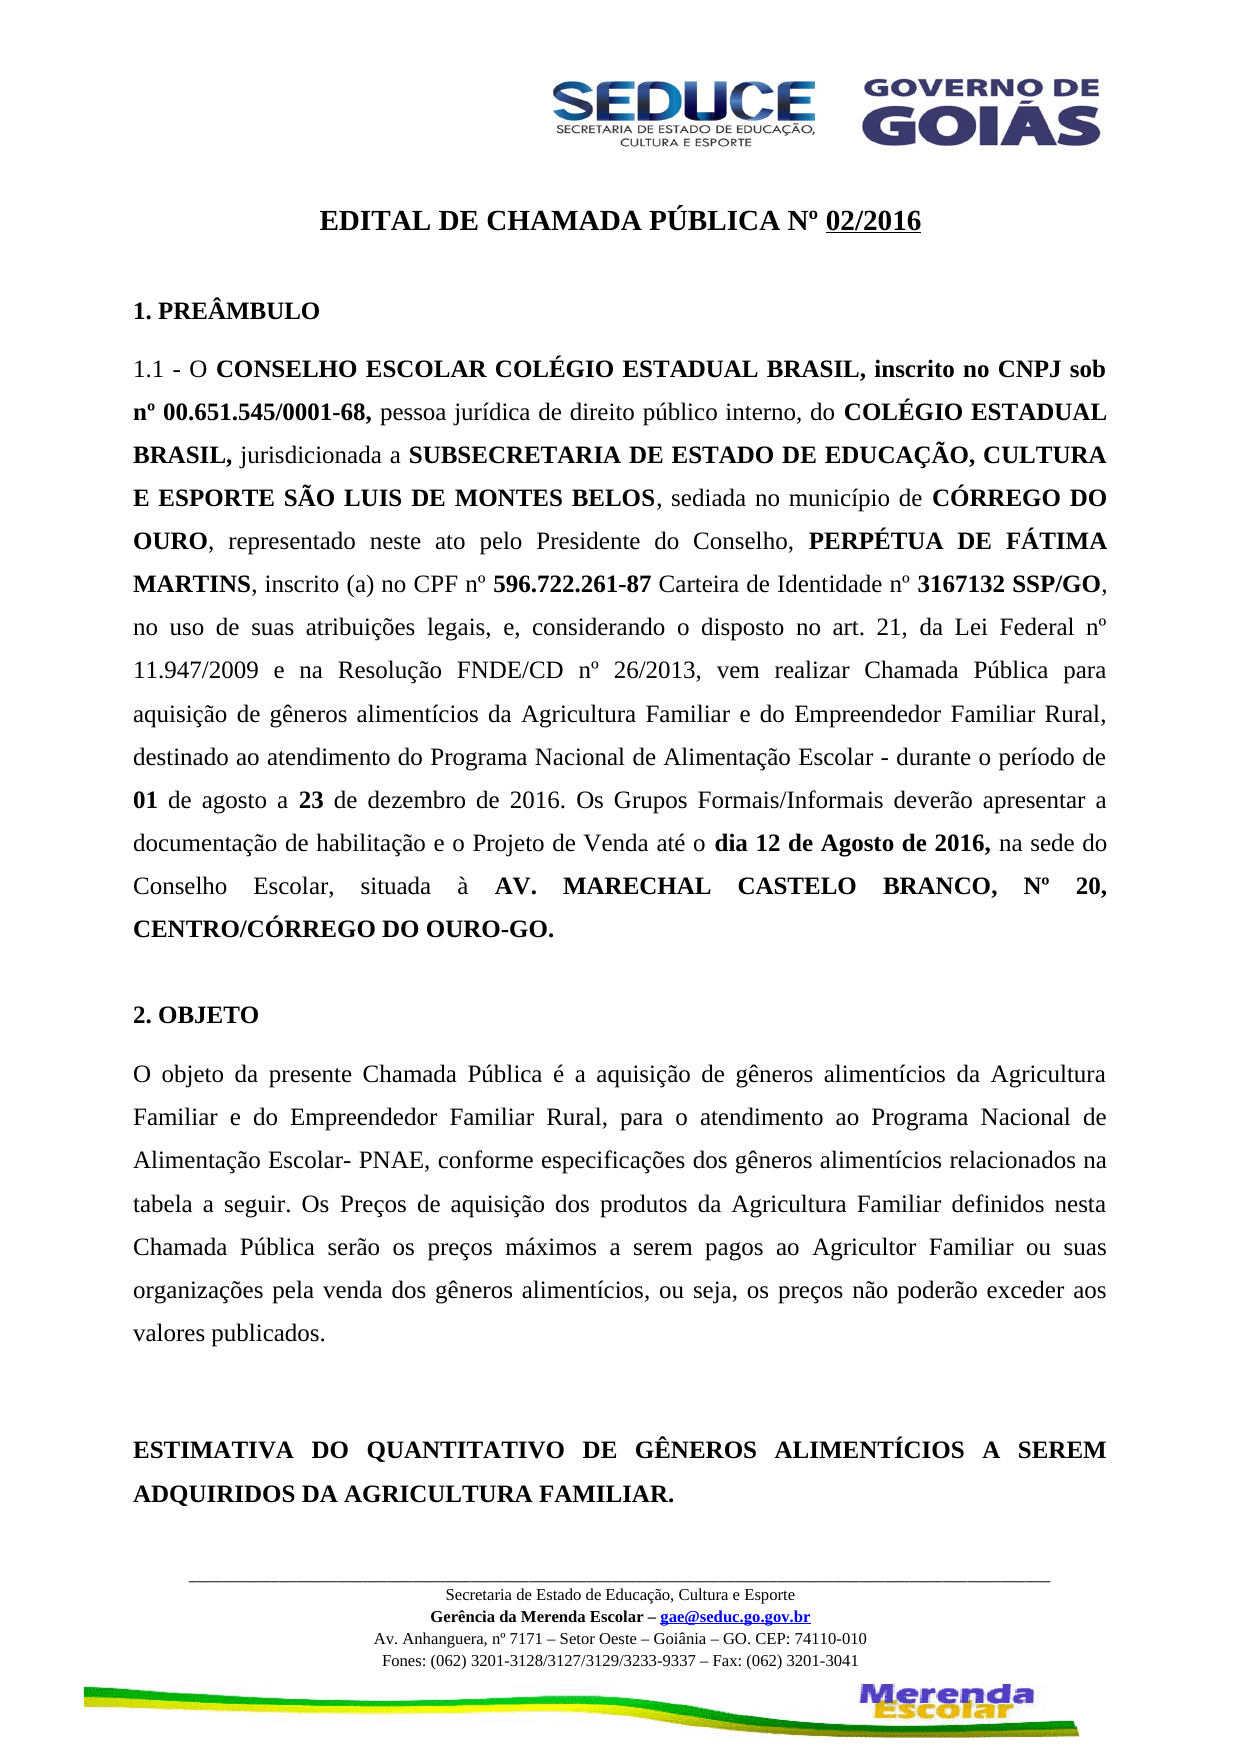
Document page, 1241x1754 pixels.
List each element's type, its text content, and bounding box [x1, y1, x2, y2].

text EDITAL DE CHAMADA PÚBLICA Nº 02/2016 [133, 203, 1107, 236]
text 1. PREÂMBULO [133, 296, 1107, 325]
picture [552, 73, 1108, 154]
text ESTIMATIVA DO QUANTITATIVO DE GÊNEROS ALIMENTÍCIOS A SEREM ADQUIRIDOS DA AGRICULTURA FAMILIAR. [133, 1436, 1107, 1507]
text 2. OBJETO [133, 1001, 1107, 1029]
text O objeto da presente Chamada Pública é a aquisição de gêneros alimentícios da Agricultura Familiar e do Empreendedor Familiar Rural, para o atendimento ao Programa Nacional de Alimentação Escolar- PNAE, conforme especificações dos gêneros alimentícios relacionados na tabela a seguir. Os Preços de aquisição dos produtos da Agricultura Familiar definidos nesta Chamada Pública serão os preços máximos a serem pagos ao Agricultor Familiar ou suas organizações pela venda dos gêneros alimentícios, ou seja, os preços não poderão exceder aos valores publicados. [133, 1059, 1107, 1347]
text 1.1 - O CONSELHO ESCOLAR COLÉGIO ESTADUAL BRASIL, inscrito no CNPJ sob nº 00.651.545/0001-68, pessoa jurídica de direito público interno, do COLÉGIO ESTADUAL BRASIL, jurisdicionada a SUBSECRETARIA DE ESTADO DE EDUCAÇÃO, CULTURA E ESPORTE SÃO LUIS DE MONTES BELOS, sediada no município de CÓRREGO DO OURO, representado neste ato pelo Presidente do Conselho, PERPÉTUA DE FÁTIMA MARTINS, inscrito (a) no CPF nº 596.722.261-87 Carteira de Identidade nº 3167132 SSP/GO, no uso de suas atribuições legais, e, considerando o disposto no art. 21, da Lei Federal nº 11.947/2009 e na Resolução FNDE/CD nº 26/2013, vem realizar Chamada Pública para aquisição de gêneros alimentícios da Agricultura Familiar e do Empreendedor Familiar Rural, destinado ao atendimento do Programa Nacional de Alimentação Escolar - durante o período de 01 de agosto a 23 de dezembro de 2016. Os Grupos Formais/Informais deverão apresentar a documentação de habilitação e o Projeto de Venda até o dia 12 de Agosto de 2016, na sede do Conselho Escolar, situada à AV. MARECHAL CASTELO BRANCO, Nº 20, CENTRO/CÓRREGO DO OURO-GO. [133, 354, 1107, 943]
